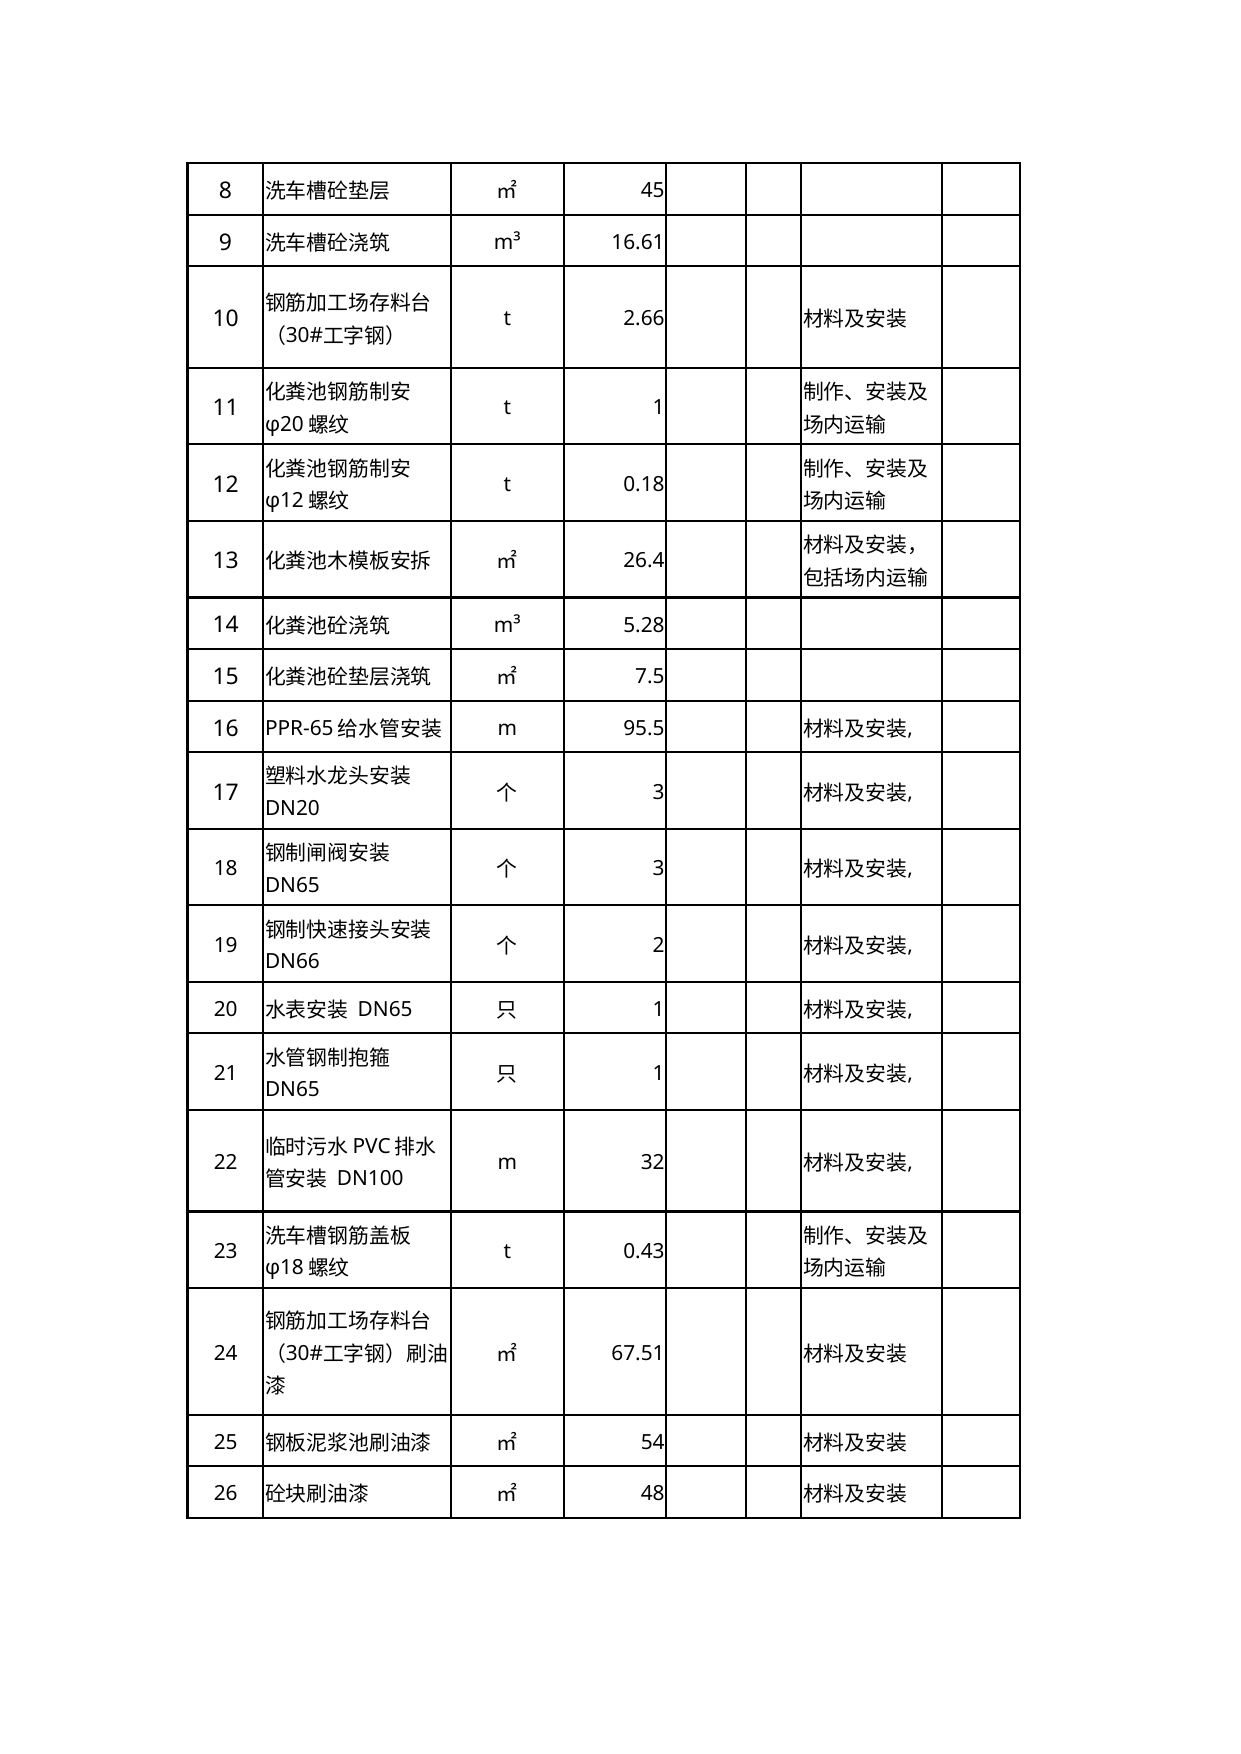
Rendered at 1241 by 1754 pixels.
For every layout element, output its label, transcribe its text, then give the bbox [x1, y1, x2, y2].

table_cell [747, 1289, 800, 1413]
table_cell 化粪池砼浇筑 [264, 599, 450, 648]
table_cell 材料及安装，包括场内运输 [802, 522, 941, 596]
table_cell [667, 1467, 745, 1517]
table_cell 3 [565, 830, 665, 904]
table_cell t [452, 267, 563, 367]
table_cell 个 [452, 753, 563, 828]
table_cell [943, 1289, 1019, 1413]
table_cell 材料及安装, [802, 1034, 941, 1109]
table_cell 19 [189, 906, 262, 981]
table_cell [943, 369, 1019, 443]
table_cell 26.4 [565, 522, 665, 596]
table_cell 0.18 [565, 445, 665, 520]
table_cell 7.5 [565, 650, 665, 699]
table_cell PPR-65给水管安装 [264, 702, 450, 751]
table_cell m [452, 702, 563, 751]
table_cell [667, 753, 745, 828]
table_cell [747, 1111, 800, 1210]
table_cell 15 [189, 650, 262, 699]
table_cell 18 [189, 830, 262, 904]
table_cell 个 [452, 906, 563, 981]
table_cell 20 [189, 983, 262, 1032]
table_cell 钢筋加工场存料台（30#工字钢） [264, 267, 450, 367]
table_cell [943, 983, 1019, 1032]
table_cell ㎡ [452, 1467, 563, 1517]
table_cell 9 [189, 216, 262, 265]
table_cell [747, 702, 800, 751]
table_cell [802, 650, 941, 699]
table_cell 22 [189, 1111, 262, 1210]
table_cell [667, 522, 745, 596]
table_cell 洗车槽钢筋盖板 φ18螺纹 [264, 1213, 450, 1287]
table_cell ㎡ [452, 650, 563, 699]
table_cell [747, 1416, 800, 1465]
table_cell 48 [565, 1467, 665, 1517]
table_cell 钢制快速接头安装 DN66 [264, 906, 450, 981]
table_cell 23 [189, 1213, 262, 1287]
table_cell 水管钢制抱箍 DN65 [264, 1034, 450, 1109]
table_cell 材料及安装, [802, 702, 941, 751]
table_cell 化粪池钢筋制安φ12螺纹 [264, 445, 450, 520]
table_cell 8 [189, 164, 262, 213]
table_cell [667, 216, 745, 265]
table_cell 材料及安装 [802, 1289, 941, 1413]
table_cell 2.66 [565, 267, 665, 367]
table_cell t [452, 1213, 563, 1287]
table_cell 0.43 [565, 1213, 665, 1287]
table_cell [747, 522, 800, 596]
table_cell t [452, 445, 563, 520]
table_cell t [452, 369, 563, 443]
table_cell ㎡ [452, 164, 563, 213]
table_cell [667, 599, 745, 648]
table_cell 11 [189, 369, 262, 443]
table_cell [747, 830, 800, 904]
table_cell [747, 1213, 800, 1287]
table_cell 临时污水PVC排水管安装 DN100 [264, 1111, 450, 1210]
table_cell [747, 267, 800, 367]
table_cell [943, 830, 1019, 904]
table_cell 化粪池砼垫层浇筑 [264, 650, 450, 699]
table_cell 材料及安装 [802, 267, 941, 367]
table_cell [667, 702, 745, 751]
table_cell 24 [189, 1289, 262, 1413]
table_cell [747, 445, 800, 520]
table_cell 2 [565, 906, 665, 981]
table_cell [747, 216, 800, 265]
table_cell [667, 906, 745, 981]
table_cell [747, 650, 800, 699]
table_cell [943, 906, 1019, 981]
table_cell [802, 599, 941, 648]
table_cell [667, 267, 745, 367]
table_cell 1 [565, 983, 665, 1032]
table_cell 16 [189, 702, 262, 751]
table_cell 塑料水龙头安装 DN20 [264, 753, 450, 828]
table_cell 54 [565, 1416, 665, 1465]
table_cell [667, 445, 745, 520]
table_cell 95.5 [565, 702, 665, 751]
table_cell m [452, 1111, 563, 1210]
table_cell 钢板泥浆池刷油漆 [264, 1416, 450, 1465]
table_cell 只 [452, 1034, 563, 1109]
table_cell 材料及安装 [802, 1416, 941, 1465]
table_cell [943, 522, 1019, 596]
table_cell 洗车槽砼浇筑 [264, 216, 450, 265]
table_cell ㎡ [452, 1416, 563, 1465]
table_cell 材料及安装, [802, 1111, 941, 1210]
table_cell ㎡ [452, 1289, 563, 1413]
table_cell 化粪池木模板安拆 [264, 522, 450, 596]
table_cell [667, 1034, 745, 1109]
table_cell [747, 599, 800, 648]
table_cell [747, 1467, 800, 1517]
table_cell 化粪池钢筋制安φ20螺纹 [264, 369, 450, 443]
table_cell 12 [189, 445, 262, 520]
table_cell 制作、安装及场内运输 [802, 1213, 941, 1287]
table_cell 1 [565, 1034, 665, 1109]
table_cell 14 [189, 599, 262, 648]
table_cell [747, 164, 800, 213]
table_cell [667, 650, 745, 699]
table_cell [943, 216, 1019, 265]
table_cell [943, 753, 1019, 828]
table_cell 制作、安装及场内运输 [802, 445, 941, 520]
table_cell [747, 906, 800, 981]
table_cell 21 [189, 1034, 262, 1109]
table_cell [667, 1416, 745, 1465]
table_cell 17 [189, 753, 262, 828]
table_cell 钢筋加工场存料台（30#工字钢）刷油漆 [264, 1289, 450, 1413]
table_cell 3 [565, 753, 665, 828]
table_cell 13 [189, 522, 262, 596]
table_cell [747, 983, 800, 1032]
table_cell [802, 216, 941, 265]
table_cell 1 [565, 369, 665, 443]
table_cell [943, 599, 1019, 648]
table_cell 材料及安装 [802, 1467, 941, 1517]
table_cell [667, 983, 745, 1032]
table_cell [667, 164, 745, 213]
table_cell 个 [452, 830, 563, 904]
table_cell 10 [189, 267, 262, 367]
table_cell 只 [452, 983, 563, 1032]
table_cell 67.51 [565, 1289, 665, 1413]
table_cell 45 [565, 164, 665, 213]
table_cell m³ [452, 216, 563, 265]
table_cell 水表安装 DN65 [264, 983, 450, 1032]
table_cell [747, 1034, 800, 1109]
table_cell [667, 830, 745, 904]
table_cell [667, 1289, 745, 1413]
table_cell 材料及安装, [802, 983, 941, 1032]
table_cell [667, 1111, 745, 1210]
table_cell [943, 650, 1019, 699]
table_cell [943, 164, 1019, 213]
table_cell 16.61 [565, 216, 665, 265]
table_cell [747, 369, 800, 443]
table_cell 材料及安装, [802, 753, 941, 828]
table_cell [943, 1034, 1019, 1109]
table_cell m³ [452, 599, 563, 648]
table_cell 32 [565, 1111, 665, 1210]
table_cell [943, 1467, 1019, 1517]
table_cell 材料及安装, [802, 906, 941, 981]
table_cell [667, 1213, 745, 1287]
table_cell [943, 445, 1019, 520]
table_cell 洗车槽砼垫层 [264, 164, 450, 213]
table_cell ㎡ [452, 522, 563, 596]
table_cell 钢制闸阀安装 DN65 [264, 830, 450, 904]
table_cell 砼块刷油漆 [264, 1467, 450, 1517]
table_cell [943, 702, 1019, 751]
table_cell [943, 267, 1019, 367]
table_cell [747, 753, 800, 828]
table_cell [943, 1111, 1019, 1210]
table_cell 25 [189, 1416, 262, 1465]
table_cell 26 [189, 1467, 262, 1517]
table_cell 5.28 [565, 599, 665, 648]
table_cell 材料及安装, [802, 830, 941, 904]
table_cell 制作、安装及场内运输 [802, 369, 941, 443]
table_cell [667, 369, 745, 443]
table_cell [802, 164, 941, 213]
table_cell [943, 1213, 1019, 1287]
table_cell [943, 1416, 1019, 1465]
